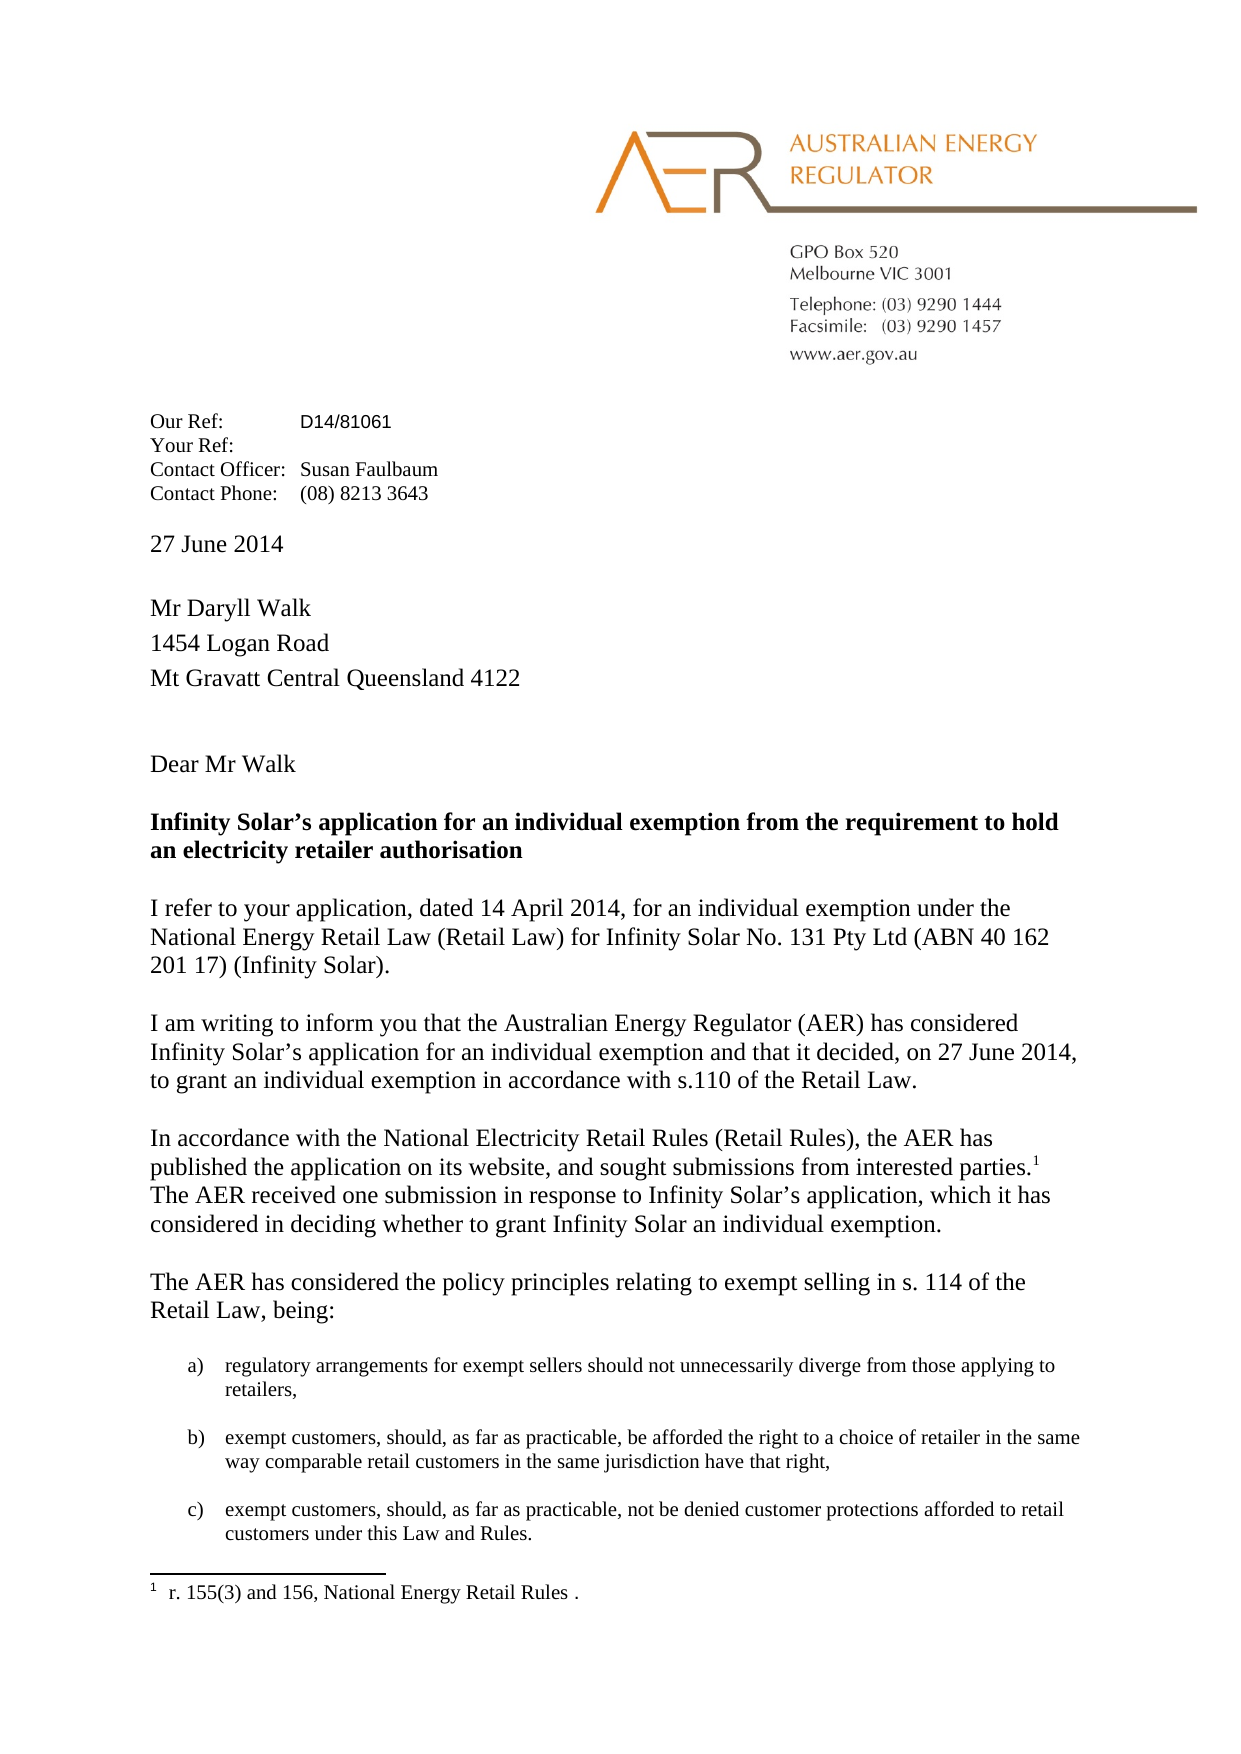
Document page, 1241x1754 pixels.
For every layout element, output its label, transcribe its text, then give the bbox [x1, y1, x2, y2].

list regulatory arrangements for exempt sellers should not unnecessarily diverge from those applying to retailers, [187, 1353, 1090, 1401]
list exempt customers, should, as far as practicable, be afforded the right to a choice of retailer in the same way comparable retail customers in the same jurisdiction have that right, [187, 1425, 1090, 1473]
text Contact Phone: (08) 8213 3643 [150, 481, 1090, 505]
text Dear Mr Walk [150, 749, 1090, 778]
text Our Ref: D14/81061 [150, 409, 1090, 433]
text Mr Daryll Walk [150, 587, 1090, 622]
text The AER has considered the policy principles relating to exempt selling in s. 114 of the Retail Law, being: [150, 1267, 1090, 1324]
text Your Ref: [150, 433, 1090, 457]
text Infinity Solar’s application for an individual exemption from the requirement to hold an electricity retailer authorisation [150, 807, 1090, 864]
text Mt Gravatt Central Queensland 4122 [150, 657, 1090, 692]
text In accordance with the National Electricity Retail Rules (Retail Rules), the AER has published the application on its website, and sought submissions from interested parties. The AER received one submission in response to Infinity Solar’s application, which it has considered in deciding whether to grant Infinity Solar an individual exemption. [150, 1123, 1090, 1238]
text I am writing to inform you that the Australian Energy Regulator (AER) has considered Infinity Solar’s application for an individual exemption and that it decided, on 27 June 2014, to grant an individual exemption in accordance with s.110 of the Retail Law. [150, 1008, 1090, 1094]
picture [545, 36, 1199, 370]
text Contact Officer: Susan Faulbaum [150, 457, 1090, 481]
text 27 June 2014 [150, 529, 1090, 558]
text 1454 Logan Road [150, 622, 1090, 657]
list exempt customers, should, as far as practicable, not be denied customer protections afforded to retail customers under this Law and Rules. [187, 1497, 1090, 1545]
text I refer to your application, dated 14 April 2014, for an individual exemption under the National Energy Retail Law (Retail Law) for Infinity Solar No. 131 Pty Ltd (ABN 40 162 201 17) (Infinity Solar). [150, 893, 1090, 979]
